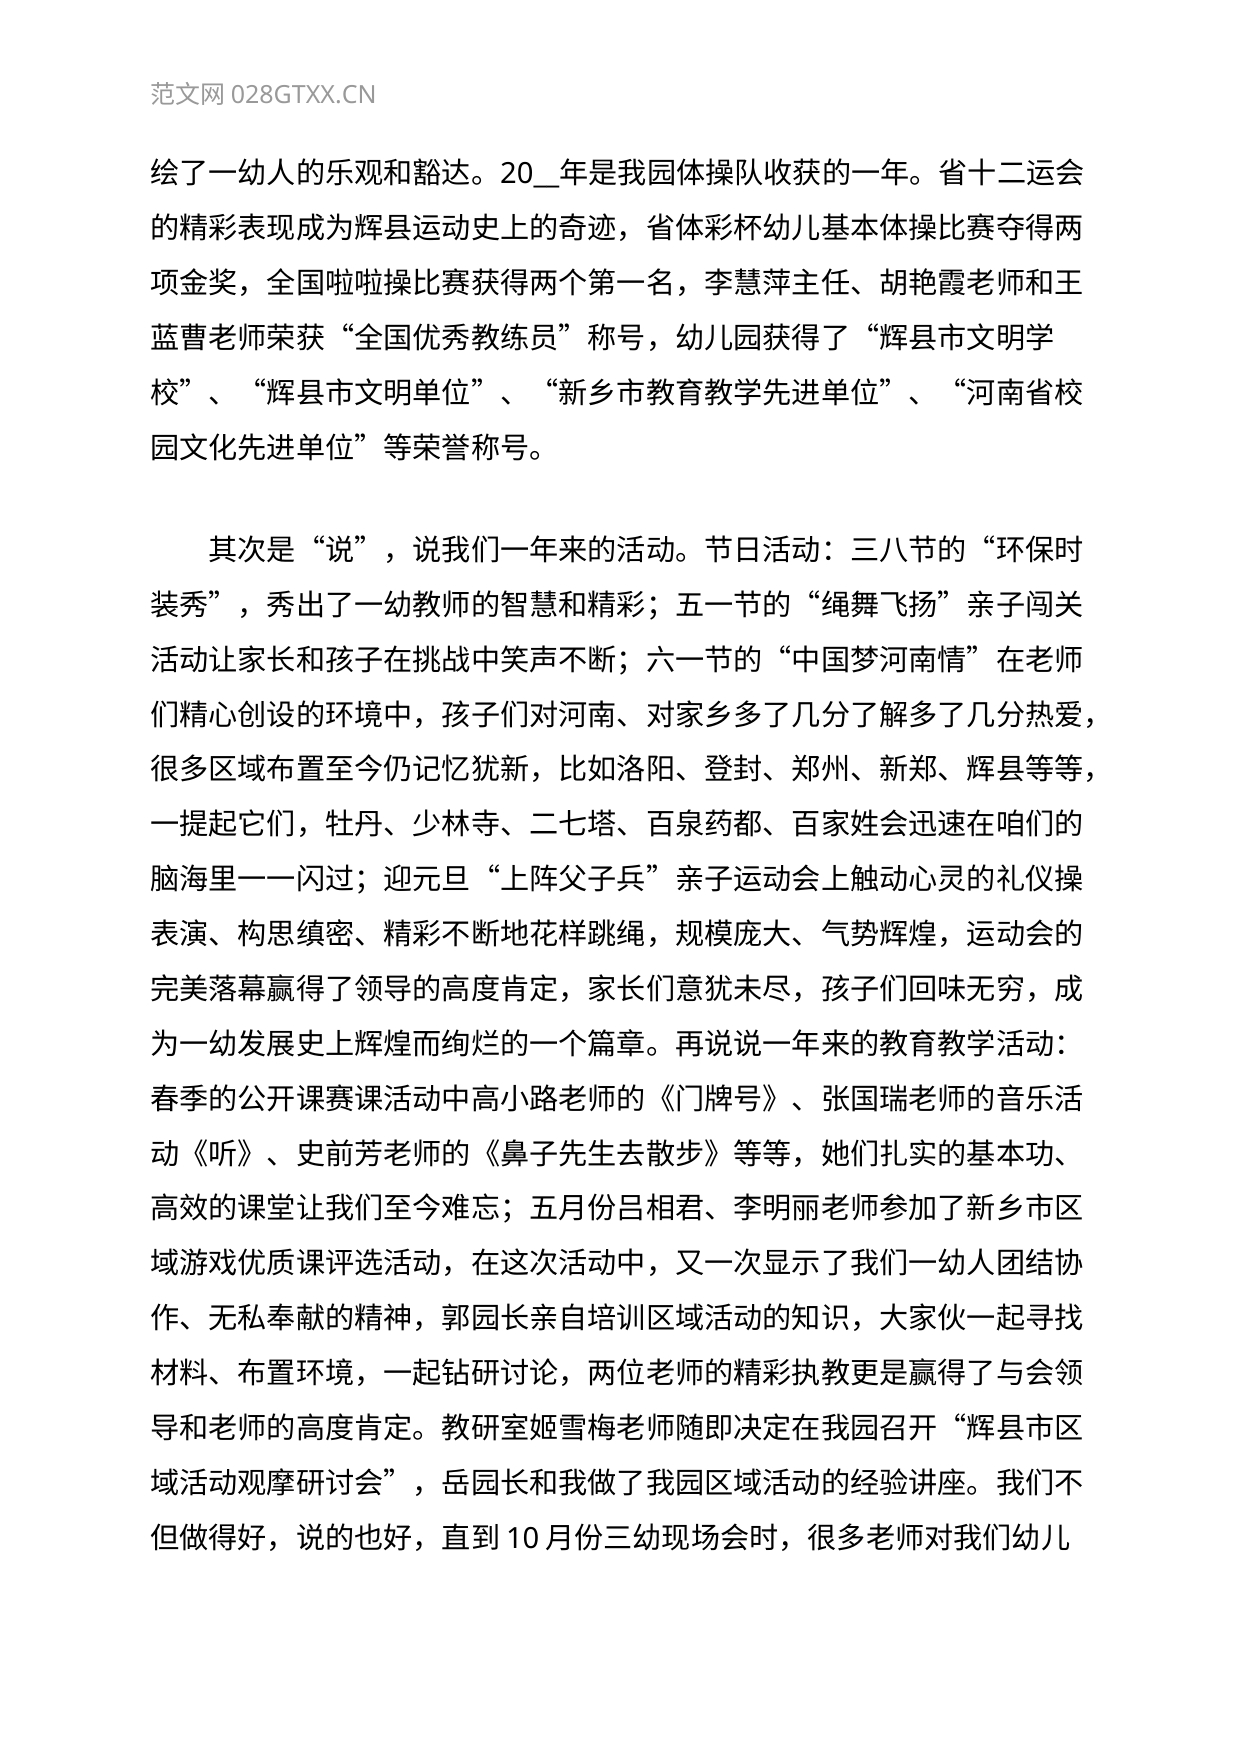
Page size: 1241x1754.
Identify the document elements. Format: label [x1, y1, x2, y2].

text [150, 526, 1090, 1557]
text [150, 150, 1090, 467]
